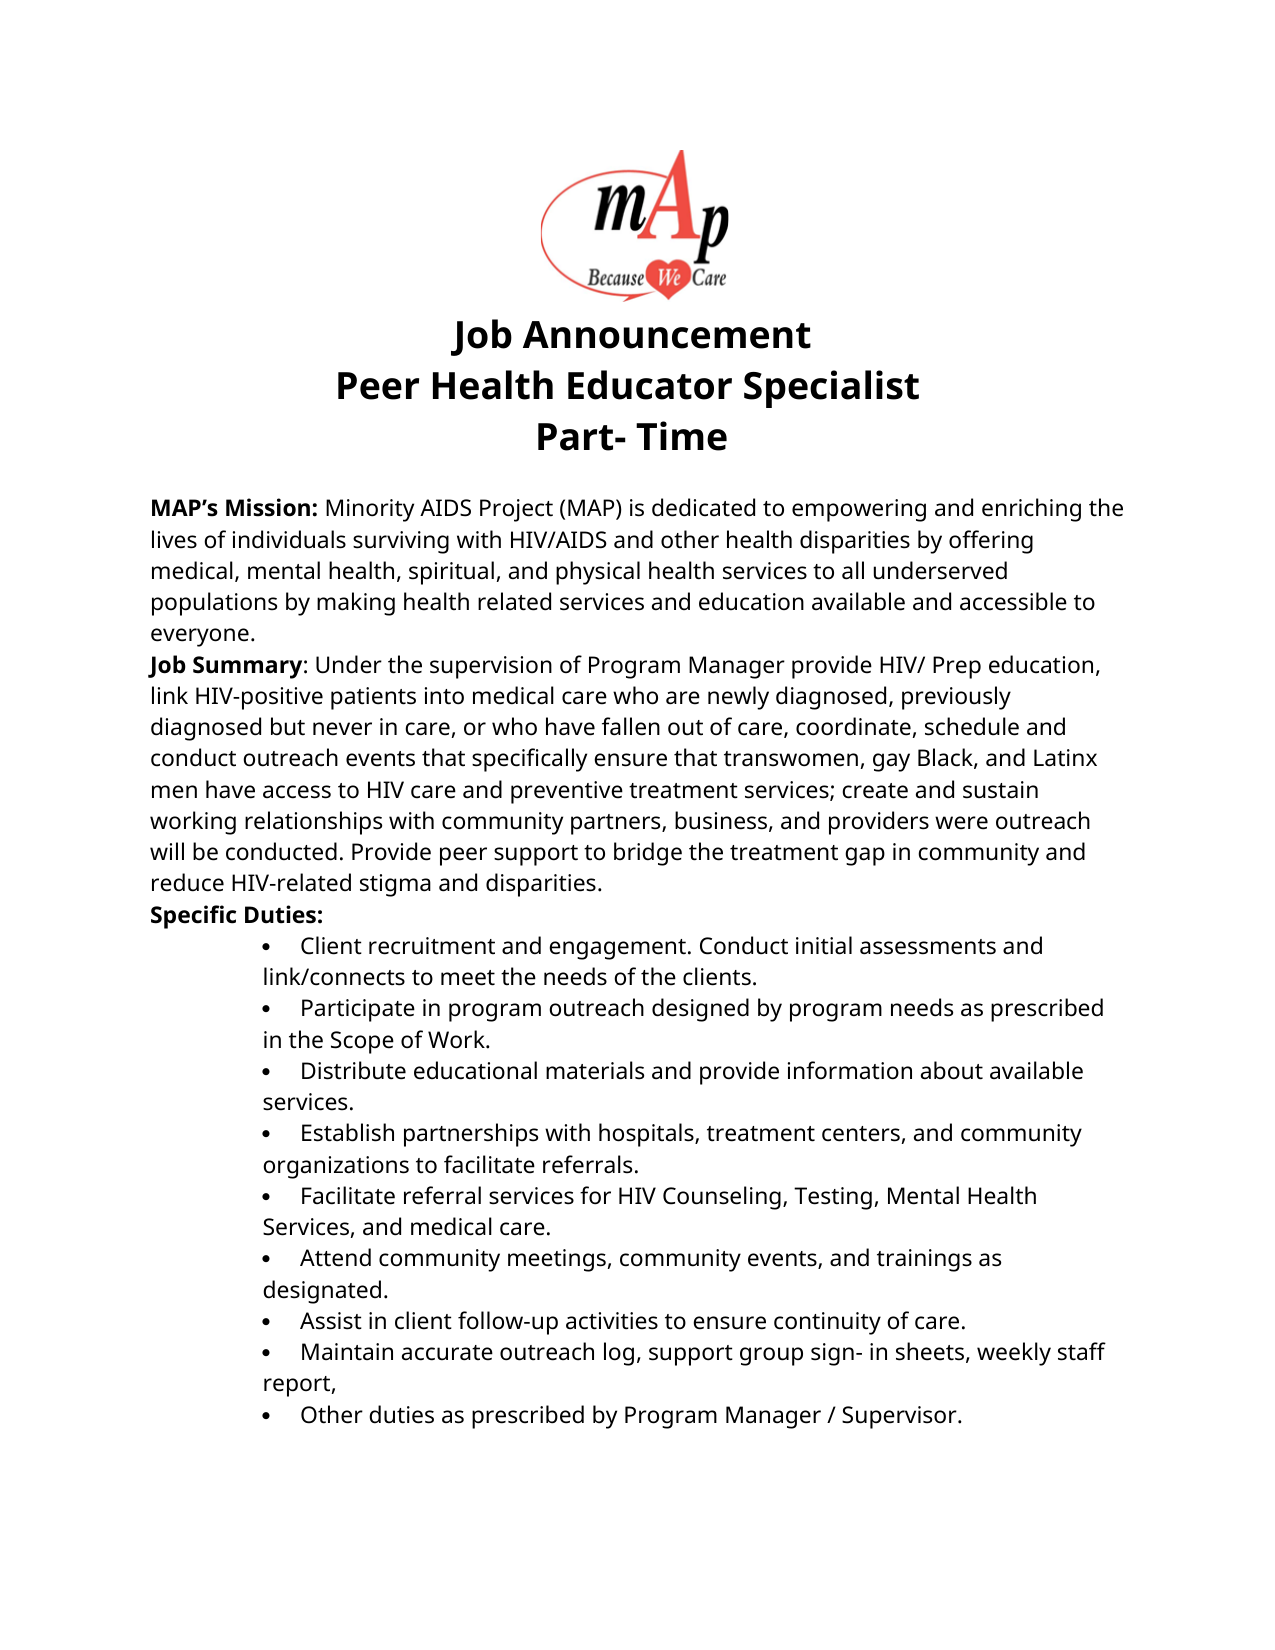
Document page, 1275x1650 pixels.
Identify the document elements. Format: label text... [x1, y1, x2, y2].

list Participate in program outreach designed by program needs as prescribed in the Scope of Work. [262, 992, 1125, 1055]
text Job Announcement [150, 308, 1125, 359]
list Distribute educational materials and provide information about available services. [262, 1055, 1125, 1117]
list Maintain accurate outreach log, support group sign- in sheets, weekly staff report, [262, 1336, 1125, 1399]
text Part- Time [150, 410, 1125, 461]
text Peer Health Educator Specialist [150, 359, 1125, 410]
text Job Summary: Under the supervision of Program Manager provide HIV/ Prep education, link HIV-positive patients into medical care who are newly diagnosed, previously diagnosed but never in care, or who have fallen out of care, coordinate, schedule and conduct outreach events that specifically ensure that transwomen, gay Black, and Latinx men have access to HIV care and preventive treatment services; create and sustain working relationships with community partners, business, and providers were outreach will be conducted. Provide peer support to bridge the treatment gap in community and reduce HIV-related stigma and disparities. [150, 649, 1125, 899]
picture [540, 150, 729, 302]
list Client recruitment and engagement. Conduct initial assessments and link/connects to meet the needs of the clients. [262, 930, 1125, 992]
list Assist in client follow-up activities to ensure continuity of care. [262, 1305, 1125, 1336]
text Specific Duties: [150, 899, 1125, 930]
list Establish partnerships with hospitals, treatment centers, and community organizations to facilitate referrals. [262, 1117, 1125, 1180]
text MAP’s Mission: Minority AIDS Project (MAP) is dedicated to empowering and enriching the lives of individuals surviving with HIV/AIDS and other health disparities by offering medical, mental health, spiritual, and physical health services to all underserved populations by making health related services and education available and accessible to everyone. [150, 492, 1125, 649]
list Other duties as prescribed by Program Manager / Supervisor. [262, 1399, 1125, 1430]
list Attend community meetings, community events, and trainings as designated. [262, 1242, 1125, 1305]
list Facilitate referral services for HIV Counseling, Testing, Mental Health Services, and medical care. [262, 1180, 1125, 1242]
